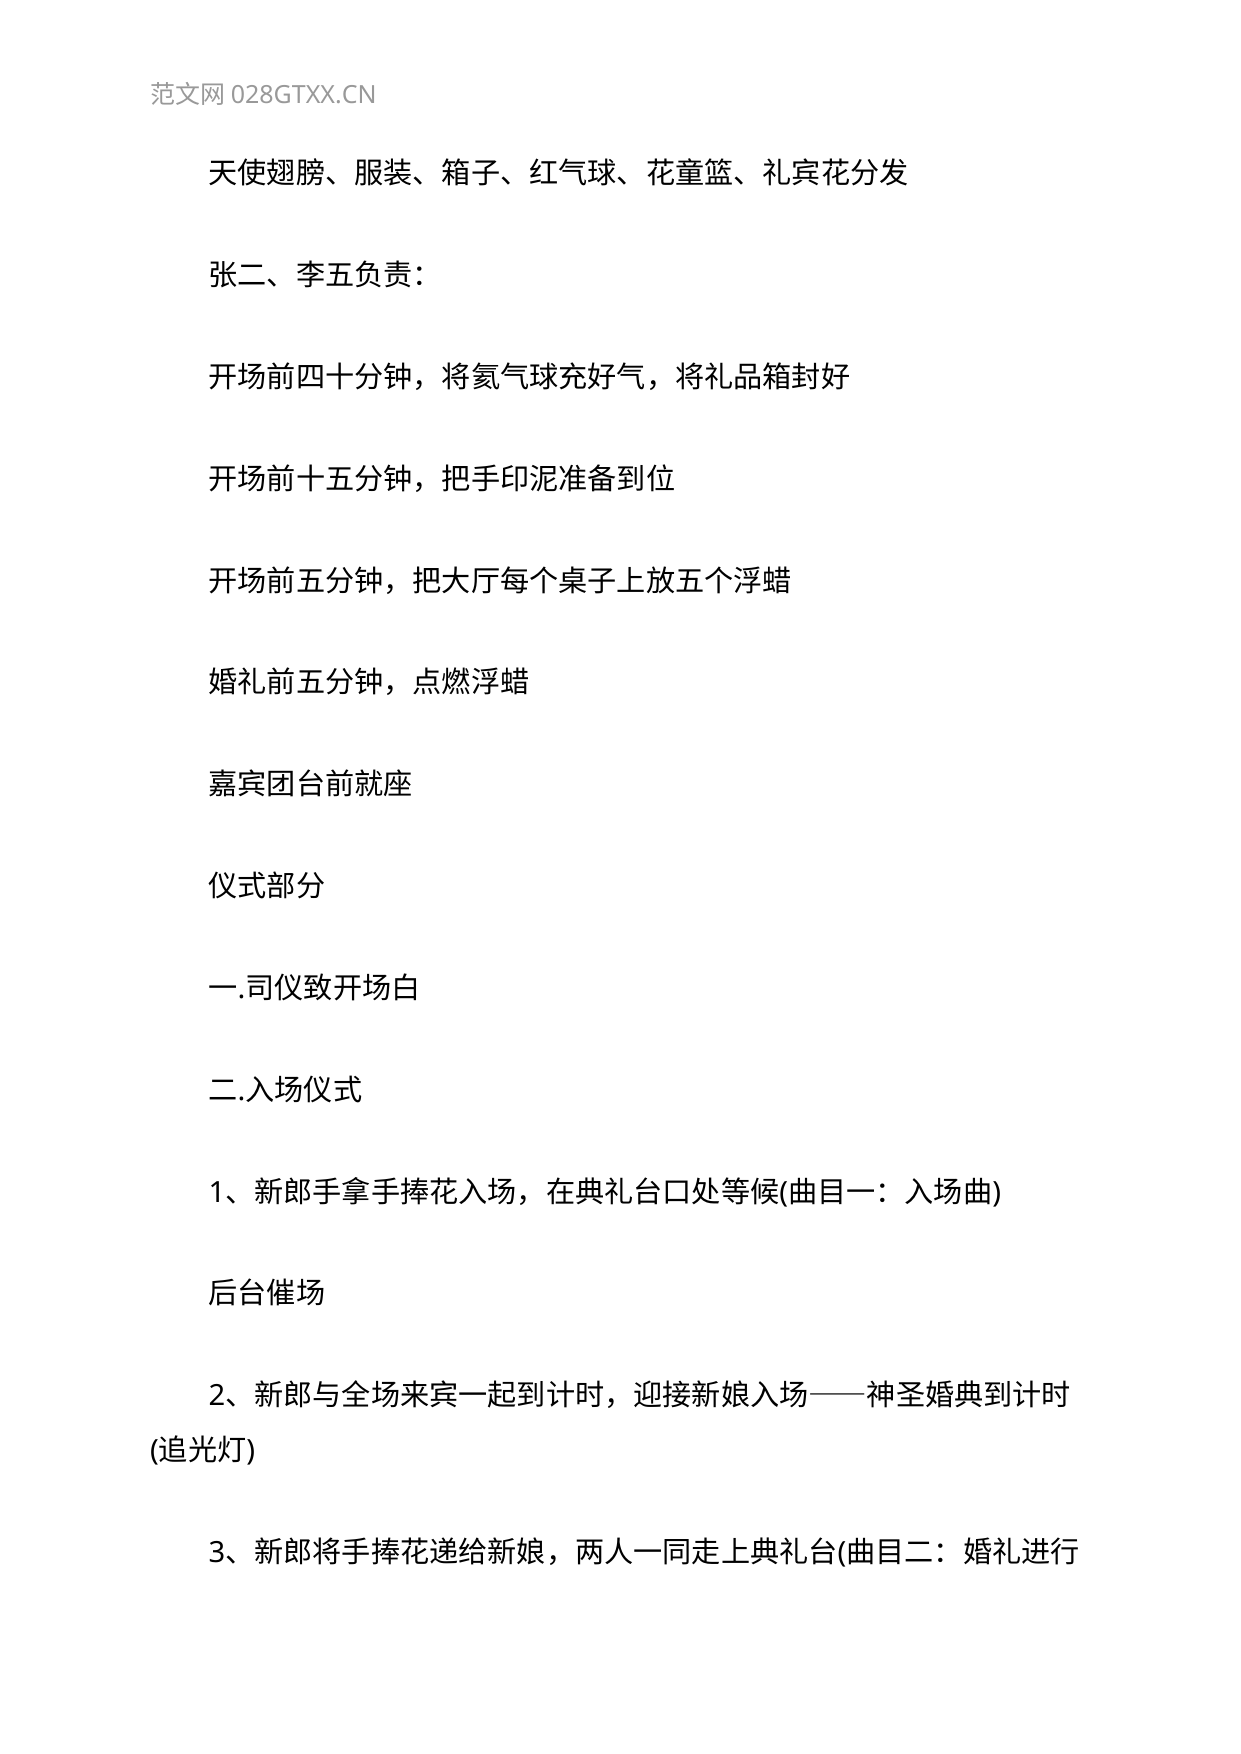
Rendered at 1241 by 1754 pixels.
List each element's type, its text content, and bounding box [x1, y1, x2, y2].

text 一.司仪致开场白 [150, 964, 1090, 1007]
text 开场前五分钟，把大厅每个桌子上放五个浮蜡 [150, 557, 1090, 599]
text 天使翅膀、服装、箱子、红气球、花童篮、礼宾花分发 [150, 150, 1090, 192]
text 婚礼前五分钟，点燃浮蜡 [150, 659, 1090, 701]
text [150, 1529, 1090, 1571]
text 二.入场仪式 [150, 1066, 1090, 1108]
text 开场前十五分钟，把手印泥准备到位 [150, 455, 1090, 498]
text 嘉宾团台前就座 [150, 761, 1090, 803]
text 张二、李五负责： [150, 252, 1090, 294]
text 后台催场 [150, 1270, 1090, 1312]
text 开场前四十分钟，将氦气球充好气，将礼品箱封好 [150, 353, 1090, 396]
text 仪式部分 [150, 862, 1090, 905]
text 1、新郎手拿手捧花入场，在典礼台口处等候(曲目一：入场曲) [150, 1168, 1090, 1211]
text 2、新郎与全场来宾一起到计时，迎接新娘入场——神圣婚典到计时(追光灯) [150, 1372, 1090, 1469]
